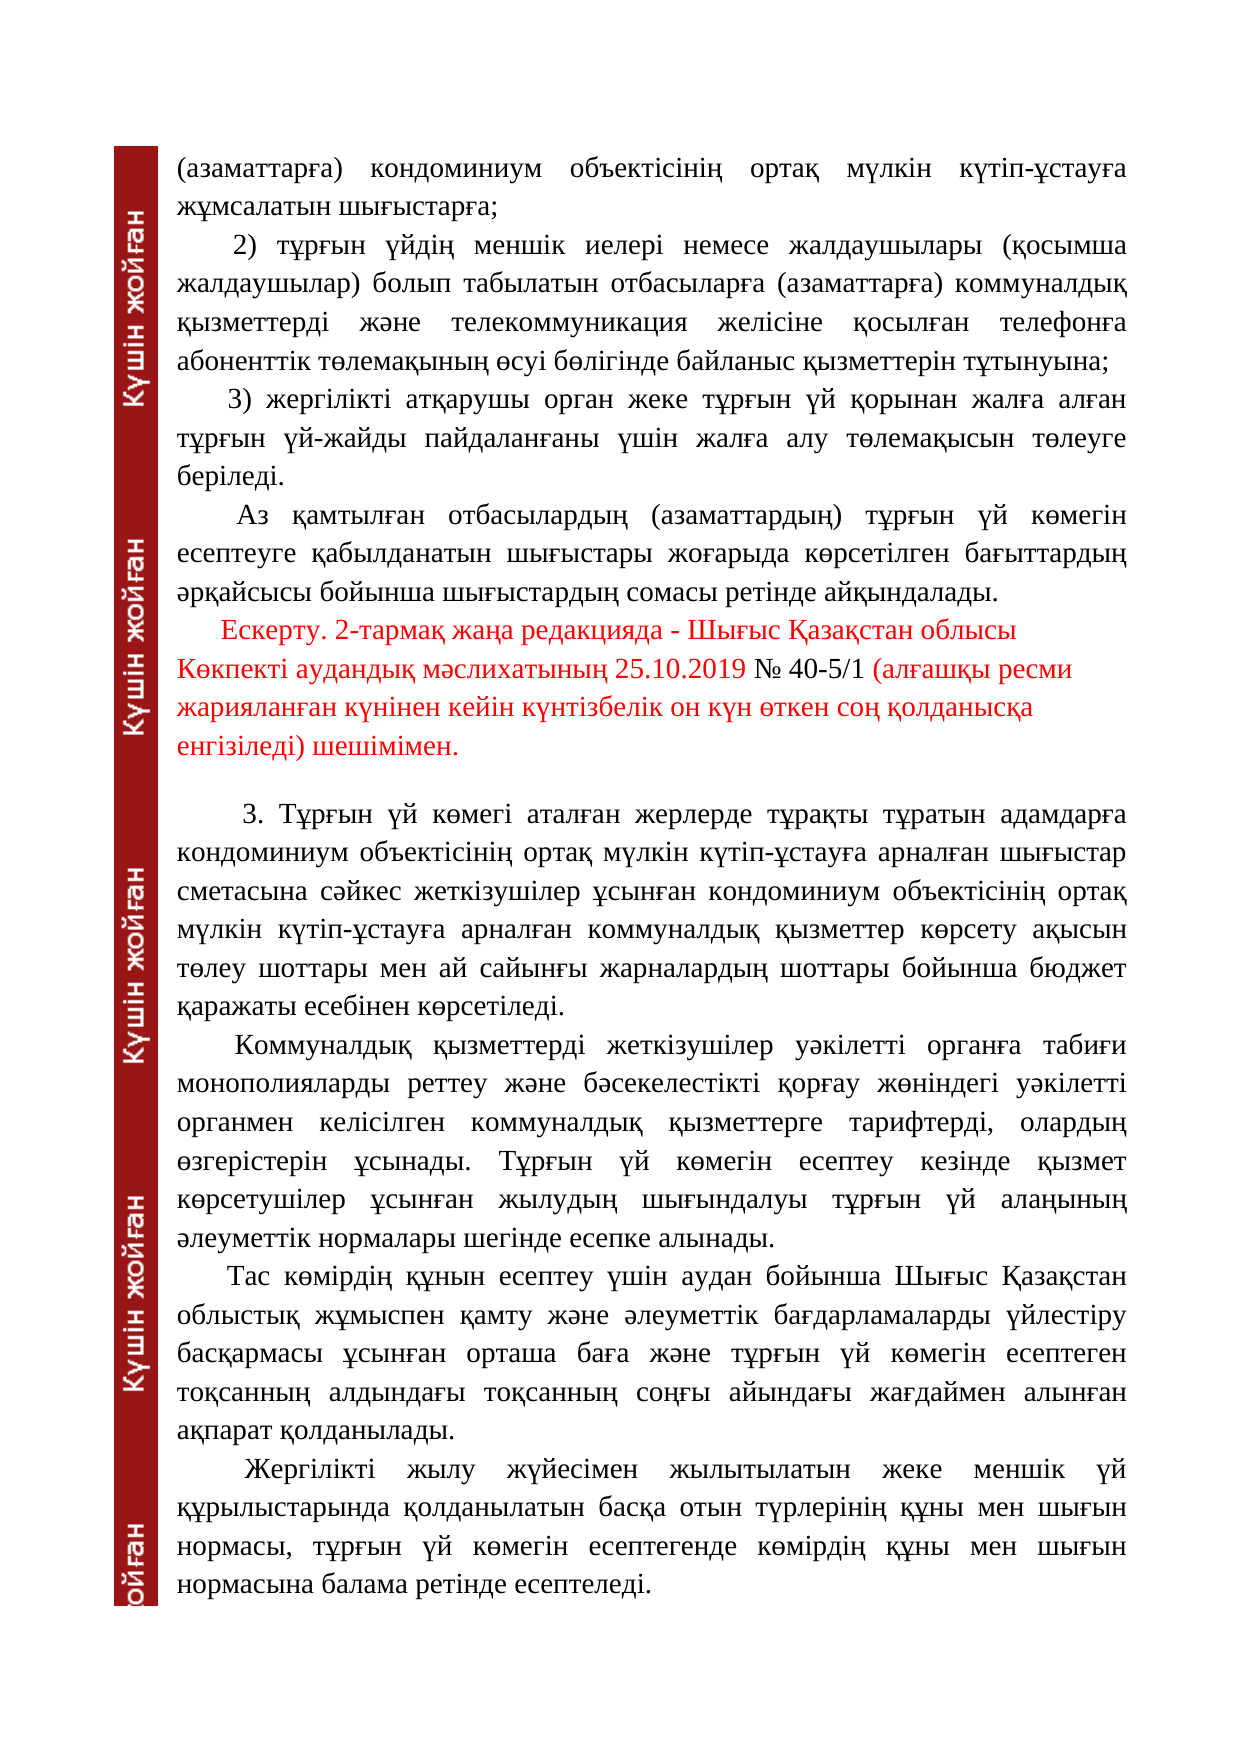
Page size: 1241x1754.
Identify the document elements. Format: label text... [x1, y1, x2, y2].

text Аз қамтылған отбасылардың (азаматтардың) тұрғын үй көмегiн есептеуге қабылданатын шығыстары жоғарыда көрсетiлген бағыттардың әрқайсысы бойынша шығыстардың сомасы ретiнде айқындалады. [112, 497, 1128, 607]
text Тас көмірдің құнын есептеу үшін аудан бойынша Шығыс Қазақстан облыстық жұмыспен қамту және әлеуметтік бағдарламаларды үйлестіру басқармасы ұсынған орташа баға және тұрғын үй көмегін есептеген тоқсанның алдындағы тоқсанның соңғы айындағы жағдаймен алынған ақпарат қолданылады. [112, 1258, 1128, 1446]
picture [114, 1600, 158, 1606]
text 3. Тұрғын үй көмегі аталған жерлерде тұрақты тұратын адамдарға кондоминиум объектісінің ортақ мүлкін күтіп-ұстауға арналған шығыстар сметасына сәйкес жеткiзушiлер ұсынған кондоминиум объектісінің ортақ мүлкін күтіп-ұстауға арналған коммуналдық қызметтер көрсету ақысын төлеу шоттары мен ай сайынғы жарналардың шоттары бойынша бюджет қаражаты есебінен көрсетіледі. [112, 796, 1128, 1022]
text Ескерту. 2-тармақ жаңа редакцияда - Шығыс Қазақстан облысы Көкпекті аудандық мәслихатының 25.10.2019 № 40-5/1 (алғашқы ресми жарияланған күнінен кейін күнтізбелік он күн өткен соң қолданысқа енгізіледі) шешімімен. [112, 612, 1128, 792]
picture [114, 1253, 158, 1258]
picture [114, 146, 158, 150]
text Коммуналдық қызметтердi жеткiзушiлер уәкілетті органға табиғи монополияларды реттеу және бәсекелестiктi қорғау жөнiндегi уәкiлеттi органмен келiсiлген коммуналдық қызметтерге тарифтердi, олардың өзгерiстерiн ұсынады. Тұрғын үй көмегiн есептеу кезiнде қызмет көрсетушiлер ұсынған жылудың шығындалуы тұрғын үй алаңының әлеуметтiк нормалары шегiнде есепке алынады. [112, 1027, 1128, 1253]
picture [114, 792, 158, 796]
picture [114, 1022, 158, 1027]
picture [114, 492, 158, 497]
text 3) жергілікті атқарушы орган жеке тұрғын үй қорынан жалға алған тұрғын үй-жайды пайдаланғаны үшін жалға алу төлемақысын төлеуге беріледі. [112, 381, 1128, 492]
text Жергілікті жылу жүйесімен жылытылатын жеке меншік үй құрылыстарында қолданылатын басқа отын түрлерінің құны мен шығын нормасы, тұрғын үй көмегін есептегенде көмірдің құны мен шығын нормасына балама ретінде есептеледі. [112, 1451, 1128, 1600]
picture [114, 376, 158, 381]
text 2) тұрғын үйдің меншік иелері немесе жалдаушылары (қосымша жалдаушылар) болып табылатын отбасыларға (азаматтарға) коммуналдық қызметтерді және телекоммуникация желісіне қосылған телефонға абоненттік төлемақының өсуі бөлігінде байланыс қызметтерін тұтынуына; [112, 227, 1128, 376]
picture [114, 1446, 158, 1451]
picture [114, 222, 158, 227]
picture [114, 607, 158, 612]
